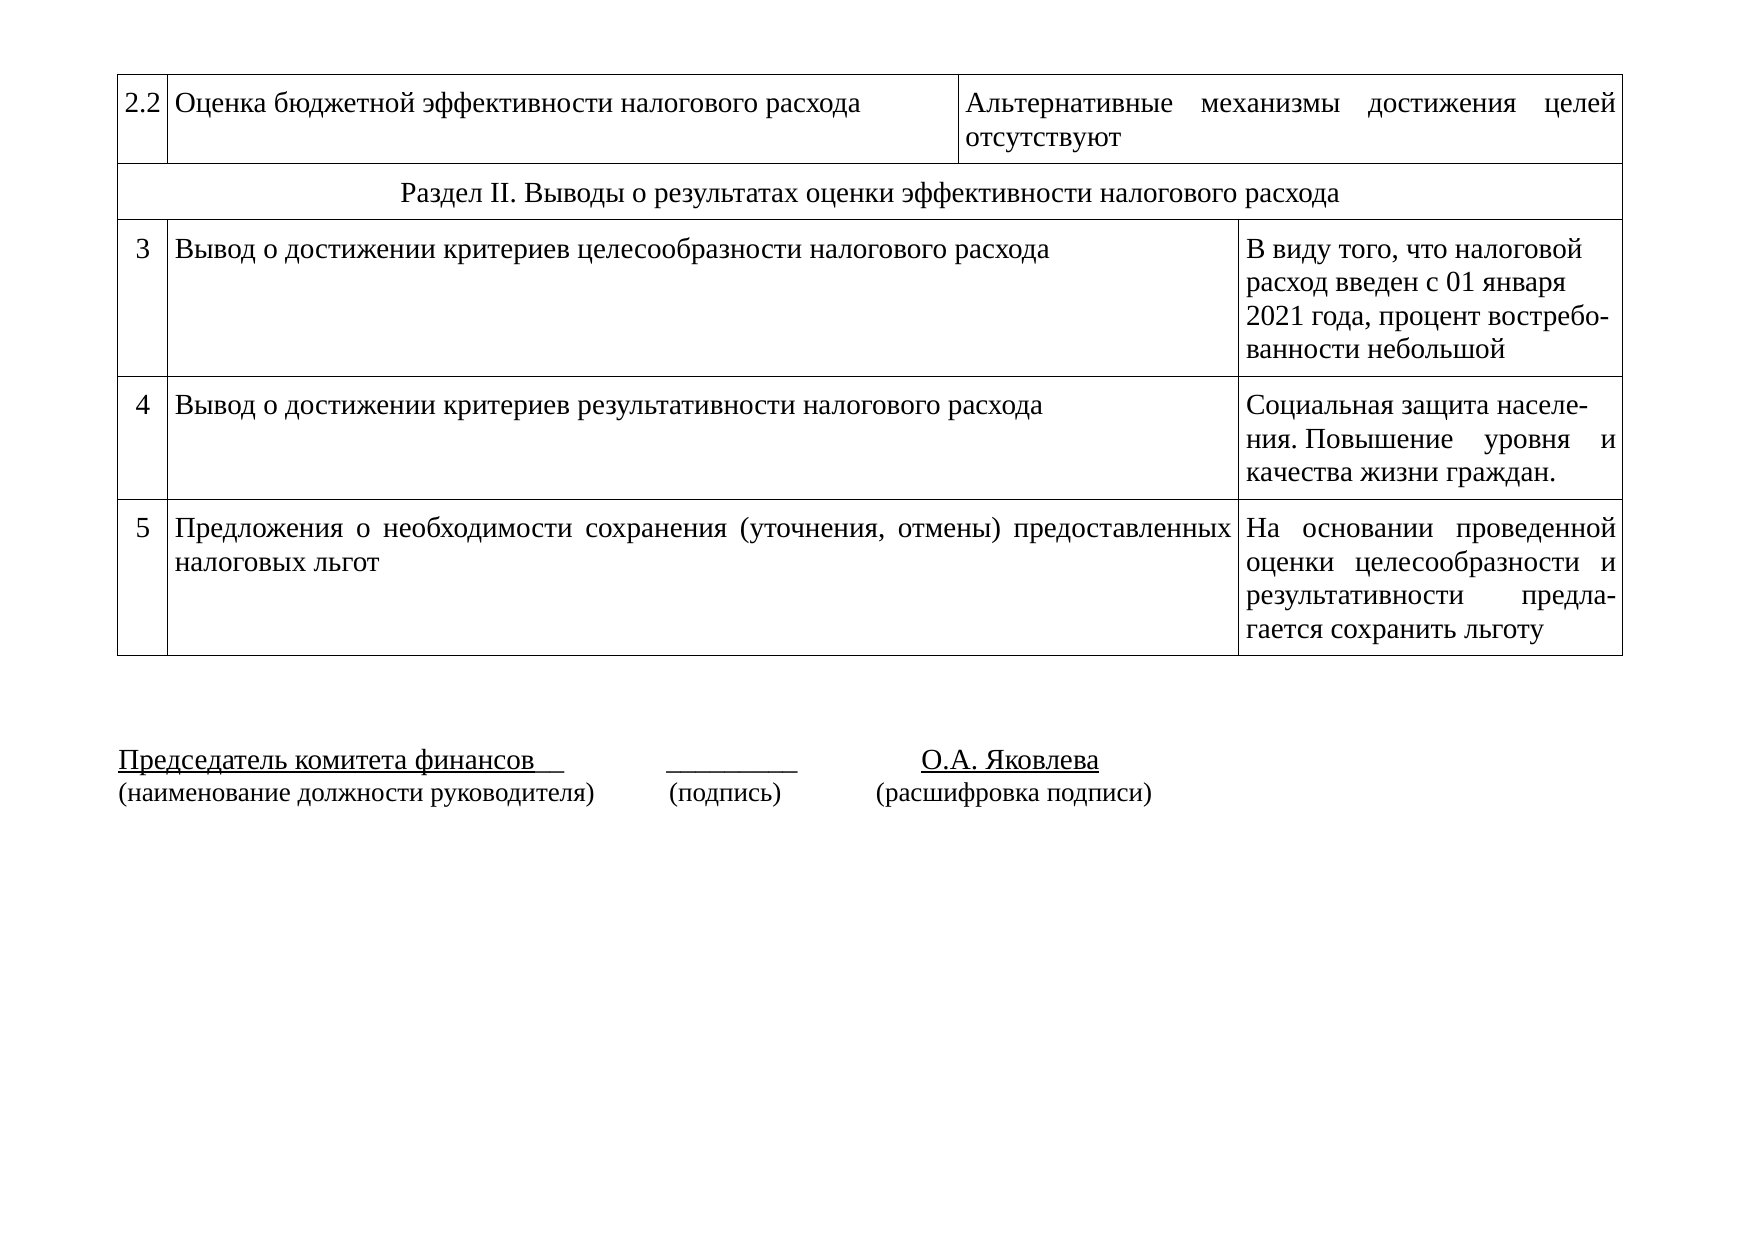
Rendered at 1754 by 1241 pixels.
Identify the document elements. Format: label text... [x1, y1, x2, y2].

table_cell Предложения о необходимости сохранения (уточнения, отмены) предоставленных налоговых льгот [168, 500, 1238, 655]
text (наименование должности руководителя) (подпись) (расшифровка подписи) [118, 776, 1636, 807]
table_cell Раздел II. Выводы о результатах оценки эффективности налогового расхода [118, 164, 1622, 219]
table_cell Альтернативные механизмы достижения целей отсутствуют [959, 75, 1622, 163]
table_cell 5 [118, 500, 167, 655]
table_cell Вывод о достижении критериев целесообразности налогового расхода [168, 220, 1238, 376]
table_cell 2.2 [118, 75, 167, 163]
table_cell Оценка бюджетной эффективности налогового расхода [168, 75, 958, 163]
table_cell 4 [118, 377, 167, 498]
table_cell В виду того, что налоговой расход введен с 01 января 2021 года, процент востребо-ванности небольшой [1239, 220, 1622, 376]
table_cell На основании проведенной оценки целесообразности и результативности предла-гается сохранить льготу [1239, 500, 1622, 655]
table_cell Вывод о достижении критериев результативности налогового расхода [168, 377, 1238, 498]
table_cell Социальная защита населе-ния. Повышение уровня и качества жизни граждан. [1239, 377, 1622, 498]
text Председатель комитета финансов__ _________ О.А. Яковлева [118, 742, 1636, 776]
table_cell 3 [118, 220, 167, 376]
